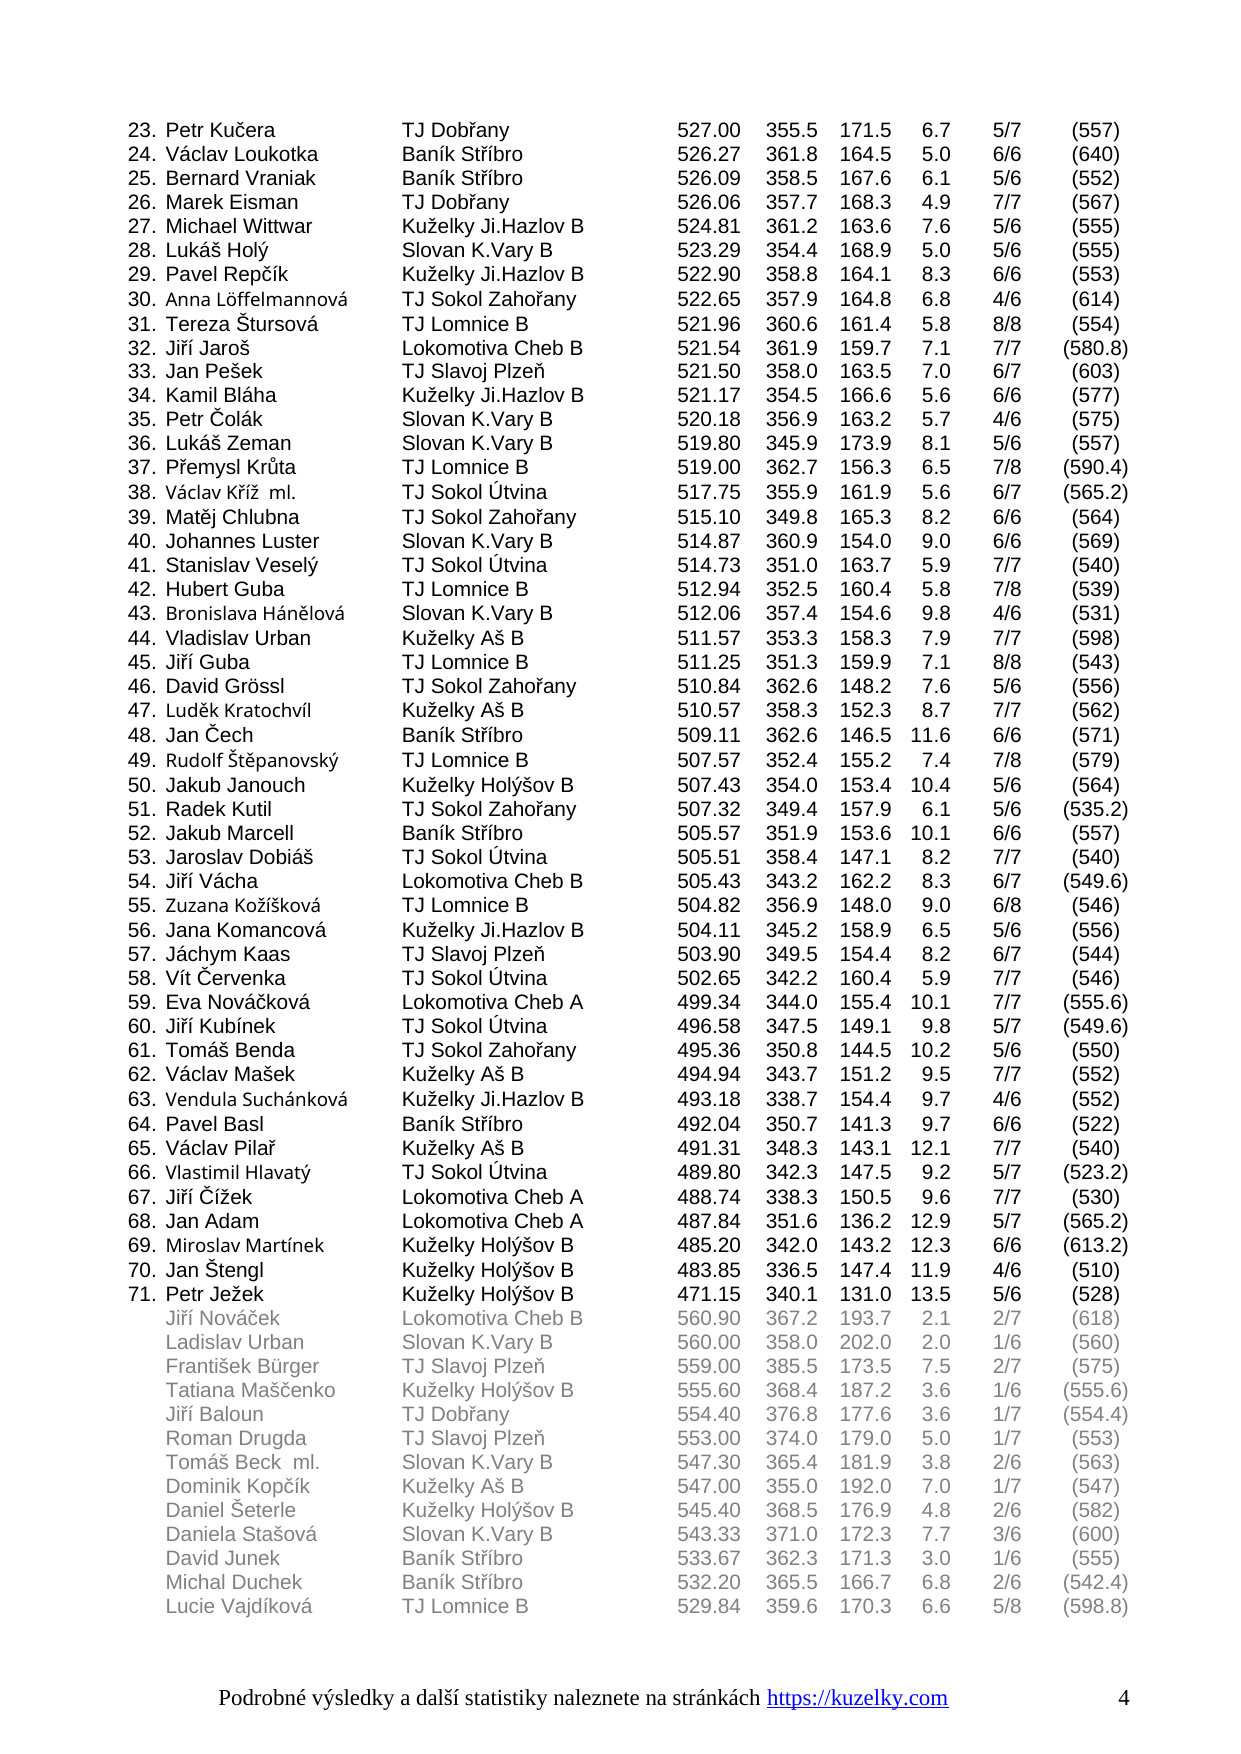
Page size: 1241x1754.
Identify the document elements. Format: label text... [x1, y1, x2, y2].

text 56. Jana Komancová Kuželky Ji.Hazlov B 504.11 345.2 158.9 6.5 5/6 (556) [106, 918, 1134, 942]
text 47. Luděk Kratochvíl Kuželky Aš B 510.57 358.3 152.3 8.7 7/7 (562) [106, 698, 1134, 723]
text David Junek Baník Stříbro 533.67 362.3 171.3 3.0 1/6 (555) [106, 1546, 1134, 1570]
text 54. Jiří Vácha Lokomotiva Cheb B 505.43 343.2 162.2 8.3 6/7 (549.6) [106, 869, 1134, 893]
text 67. Jiří Čížek Lokomotiva Cheb A 488.74 338.3 150.5 9.6 7/7 (530) [106, 1185, 1134, 1209]
text 69. Miroslav Martínek Kuželky Holýšov B 485.20 342.0 143.2 12.3 6/6 (613.2) [106, 1233, 1134, 1258]
text 49. Rudolf Štěpanovský TJ Lomnice B 507.57 352.4 155.2 7.4 7/8 (579) [106, 747, 1134, 773]
text 57. Jáchym Kaas TJ Slavoj Plzeň 503.90 349.5 154.4 8.2 6/7 (544) [106, 942, 1134, 966]
text 62. Václav Mašek Kuželky Aš B 494.94 343.7 151.2 9.5 7/7 (552) [106, 1062, 1134, 1086]
text 39. Matěj Chlubna TJ Sokol Zahořany 515.10 349.8 165.3 8.2 6/6 (564) [106, 504, 1134, 528]
text 29. Pavel Repčík Kuželky Ji.Hazlov B 522.90 358.8 164.1 8.3 6/6 (553) [106, 262, 1134, 286]
text Tomáš Beck ml. Slovan K.Vary B 547.30 365.4 181.9 3.8 2/6 (563) [106, 1450, 1134, 1474]
text Ladislav Urban Slovan K.Vary B 560.00 358.0 202.0 2.0 1/6 (560) [106, 1330, 1134, 1354]
text 43. Bronislava Hánělová Slovan K.Vary B 512.06 357.4 154.6 9.8 4/6 (531) [106, 600, 1134, 626]
text 26. Marek Eisman TJ Dobřany 526.06 357.7 168.3 4.9 7/7 (567) [106, 190, 1134, 214]
text 35. Petr Čolák Slovan K.Vary B 520.18 356.9 163.2 5.7 4/6 (575) [106, 407, 1134, 431]
text 58. Vít Červenka TJ Sokol Útvina 502.65 342.2 160.4 5.9 7/7 (546) [106, 966, 1134, 990]
text 60. Jiří Kubínek TJ Sokol Útvina 496.58 347.5 149.1 9.8 5/7 (549.6) [106, 1014, 1134, 1038]
text 40. Johannes Luster Slovan K.Vary B 514.87 360.9 154.0 9.0 6/6 (569) [106, 528, 1134, 552]
text 36. Lukáš Zeman Slovan K.Vary B 519.80 345.9 173.9 8.1 5/6 (557) [106, 431, 1134, 455]
text 31. Tereza Štursová TJ Lomnice B 521.96 360.6 161.4 5.8 8/8 (554) [106, 311, 1134, 335]
text Tatiana Maščenko Kuželky Holýšov B 555.60 368.4 187.2 3.6 1/6 (555.6) [106, 1378, 1134, 1402]
text 61. Tomáš Benda TJ Sokol Zahořany 495.36 350.8 144.5 10.2 5/6 (550) [106, 1038, 1134, 1062]
text 45. Jiří Guba TJ Lomnice B 511.25 351.3 159.9 7.1 8/8 (543) [106, 650, 1134, 674]
text 48. Jan Čech Baník Stříbro 509.11 362.6 146.5 11.6 6/6 (571) [106, 723, 1134, 747]
text Jiří Nováček Lokomotiva Cheb B 560.90 367.2 193.7 2.1 2/7 (618) [106, 1306, 1134, 1330]
text 55. Zuzana Kožíšková TJ Lomnice B 504.82 356.9 148.0 9.0 6/8 (546) [106, 893, 1134, 918]
text 59. Eva Nováčková Lokomotiva Cheb A 499.34 344.0 155.4 10.1 7/7 (555.6) [106, 990, 1134, 1014]
text Michal Duchek Baník Stříbro 532.20 365.5 166.7 6.8 2/6 (542.4) [106, 1570, 1134, 1594]
text 63. Vendula Suchánková Kuželky Ji.Hazlov B 493.18 338.7 154.4 9.7 4/6 (552) [106, 1086, 1134, 1111]
text 37. Přemysl Krůta TJ Lomnice B 519.00 362.7 156.3 6.5 7/8 (590.4) [106, 455, 1134, 479]
text 51. Radek Kutil TJ Sokol Zahořany 507.32 349.4 157.9 6.1 5/6 (535.2) [106, 797, 1134, 821]
text Dominik Kopčík Kuželky Aš B 547.00 355.0 192.0 7.0 1/7 (547) [106, 1474, 1134, 1498]
text 46. David Grössl TJ Sokol Zahořany 510.84 362.6 148.2 7.6 5/6 (556) [106, 674, 1134, 698]
text 30. Anna Löffelmannová TJ Sokol Zahořany 522.65 357.9 164.8 6.8 4/6 (614) [106, 286, 1134, 311]
text 28. Lukáš Holý Slovan K.Vary B 523.29 354.4 168.9 5.0 5/6 (555) [106, 238, 1134, 262]
text 25. Bernard Vraniak Baník Stříbro 526.09 358.5 167.6 6.1 5/6 (552) [106, 166, 1134, 190]
text 41. Stanislav Veselý TJ Sokol Útvina 514.73 351.0 163.7 5.9 7/7 (540) [106, 552, 1134, 576]
text František Bürger TJ Slavoj Plzeň 559.00 385.5 173.5 7.5 2/7 (575) [106, 1354, 1134, 1378]
text Roman Drugda TJ Slavoj Plzeň 553.00 374.0 179.0 5.0 1/7 (553) [106, 1426, 1134, 1450]
text 34. Kamil Bláha Kuželky Ji.Hazlov B 521.17 354.5 166.6 5.6 6/6 (577) [106, 383, 1134, 407]
text 68. Jan Adam Lokomotiva Cheb A 487.84 351.6 136.2 12.9 5/7 (565.2) [106, 1209, 1134, 1233]
text Daniel Šeterle Kuželky Holýšov B 545.40 368.5 176.9 4.8 2/6 (582) [106, 1498, 1134, 1522]
text 32. Jiří Jaroš Lokomotiva Cheb B 521.54 361.9 159.7 7.1 7/7 (580.8) [106, 335, 1134, 359]
text 65. Václav Pilař Kuželky Aš B 491.31 348.3 143.1 12.1 7/7 (540) [106, 1135, 1134, 1159]
text 70. Jan Štengl Kuželky Holýšov B 483.85 336.5 147.4 11.9 4/6 (510) [106, 1258, 1134, 1282]
text 53. Jaroslav Dobiáš TJ Sokol Útvina 505.51 358.4 147.1 8.2 7/7 (540) [106, 845, 1134, 869]
text 71. Petr Ježek Kuželky Holýšov B 471.15 340.1 131.0 13.5 5/6 (528) [106, 1282, 1134, 1306]
text 27. Michael Wittwar Kuželky Ji.Hazlov B 524.81 361.2 163.6 7.6 5/6 (555) [106, 214, 1134, 238]
text 38. Václav Kříž ml. TJ Sokol Útvina 517.75 355.9 161.9 5.6 6/7 (565.2) [106, 479, 1134, 504]
text 23. Petr Kučera TJ Dobřany 527.00 355.5 171.5 6.7 5/7 (557) [106, 118, 1134, 142]
text 52. Jakub Marcell Baník Stříbro 505.57 351.9 153.6 10.1 6/6 (557) [106, 821, 1134, 845]
text 24. Václav Loukotka Baník Stříbro 526.27 361.8 164.5 5.0 6/6 (640) [106, 142, 1134, 166]
text 42. Hubert Guba TJ Lomnice B 512.94 352.5 160.4 5.8 7/8 (539) [106, 576, 1134, 600]
text 64. Pavel Basl Baník Stříbro 492.04 350.7 141.3 9.7 6/6 (522) [106, 1111, 1134, 1135]
text Daniela Stašová Slovan K.Vary B 543.33 371.0 172.3 7.7 3/6 (600) [106, 1522, 1134, 1546]
text 33. Jan Pešek TJ Slavoj Plzeň 521.50 358.0 163.5 7.0 6/7 (603) [106, 359, 1134, 383]
text 50. Jakub Janouch Kuželky Holýšov B 507.43 354.0 153.4 10.4 5/6 (564) [106, 773, 1134, 797]
text Lucie Vajdíková TJ Lomnice B 529.84 359.6 170.3 6.6 5/8 (598.8) [106, 1594, 1134, 1618]
text 66. Vlastimil Hlavatý TJ Sokol Útvina 489.80 342.3 147.5 9.2 5/7 (523.2) [106, 1159, 1134, 1185]
text 44. Vladislav Urban Kuželky Aš B 511.57 353.3 158.3 7.9 7/7 (598) [106, 626, 1134, 650]
text Jiří Baloun TJ Dobřany 554.40 376.8 177.6 3.6 1/7 (554.4) [106, 1402, 1134, 1426]
